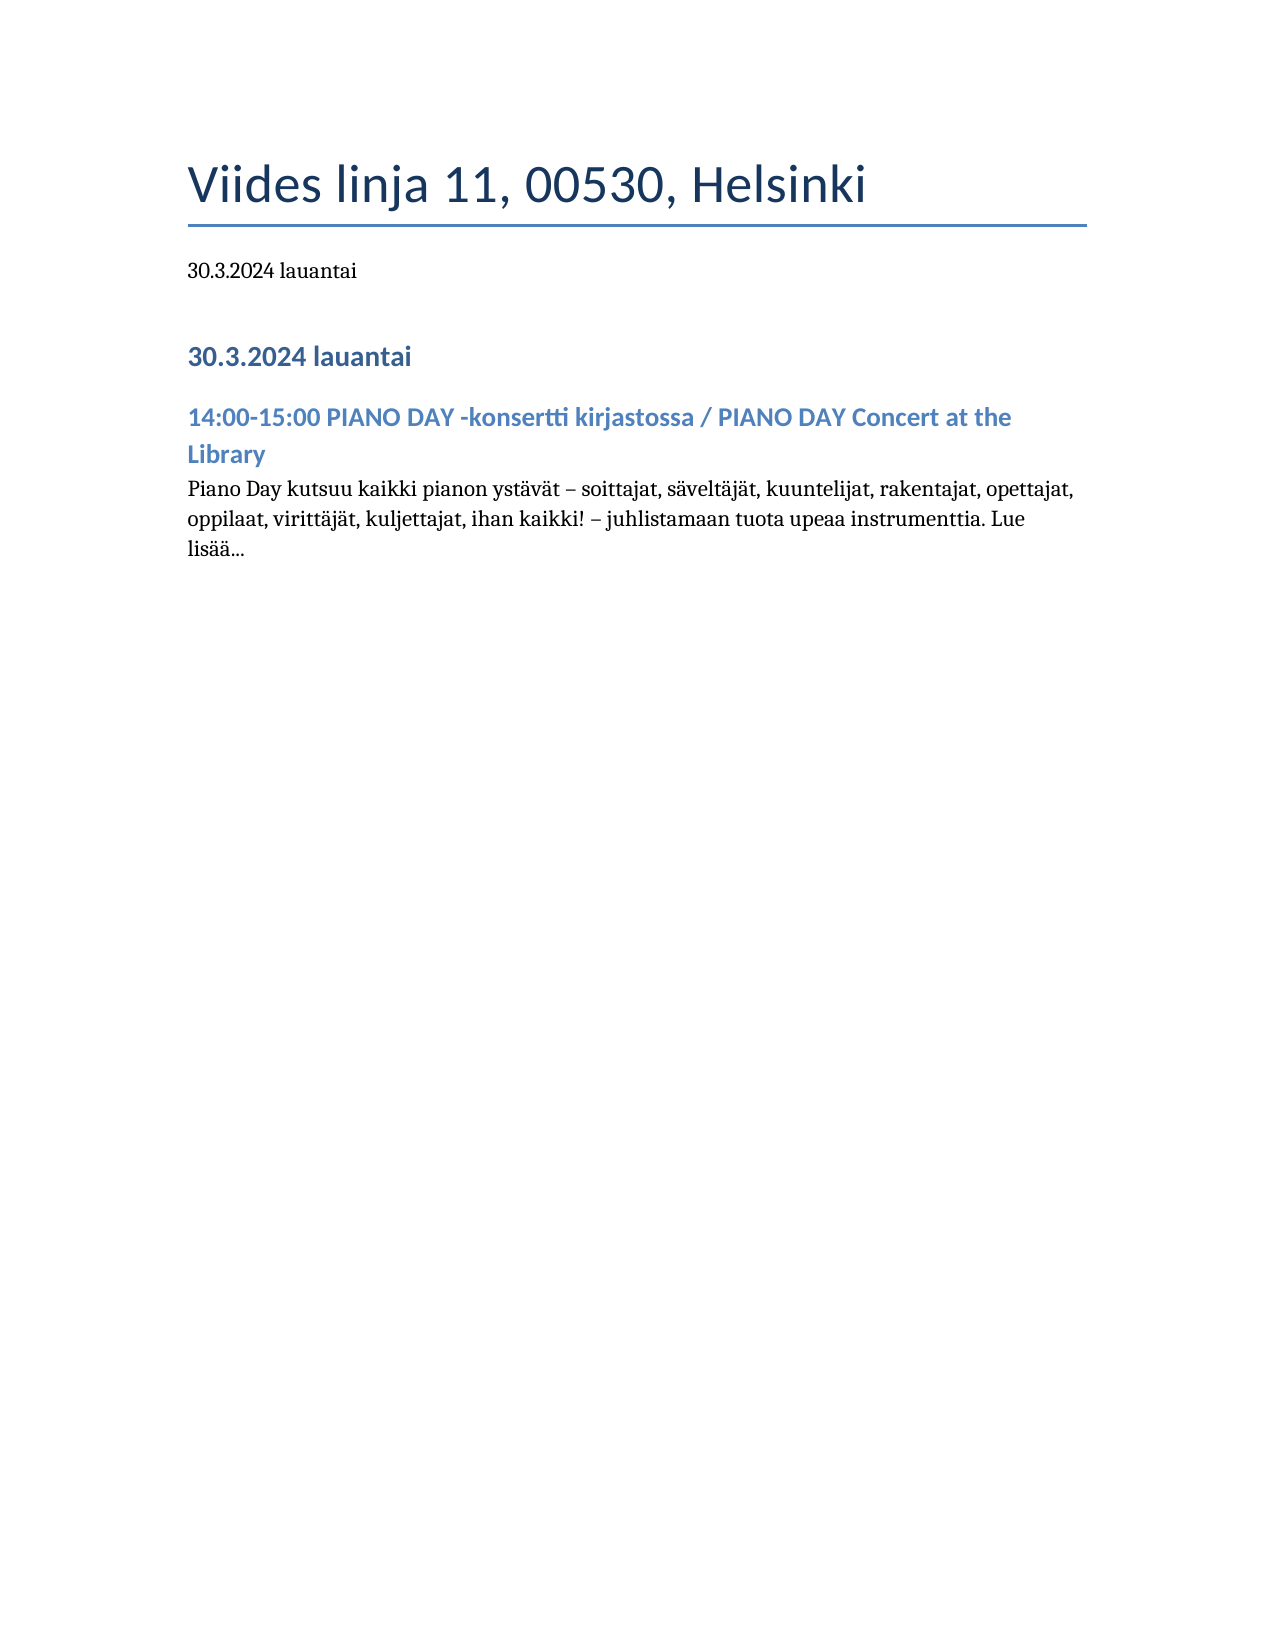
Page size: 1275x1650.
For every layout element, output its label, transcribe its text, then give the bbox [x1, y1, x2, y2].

subtitle 14:00-15:00 PIANO DAY -konsertti kirjastossa / PIANO DAY Concert at the Library [187, 400, 1087, 471]
subtitle 30.3.2024 lauantai [187, 338, 1087, 374]
title Viides linja 11, 00530, Helsinki [187, 150, 1087, 227]
text 30.3.2024 lauantai [187, 258, 1087, 284]
text Piano Day kutsuu kaikki pianon ystävät – soittajat, säveltäjät, kuuntelijat, rakentajat, opettajat, oppilaat, virittäjät, kuljettajat, ihan kaikki! – juhlistamaan tuota upeaa instrumenttia. Lue lisää... [187, 476, 1087, 562]
